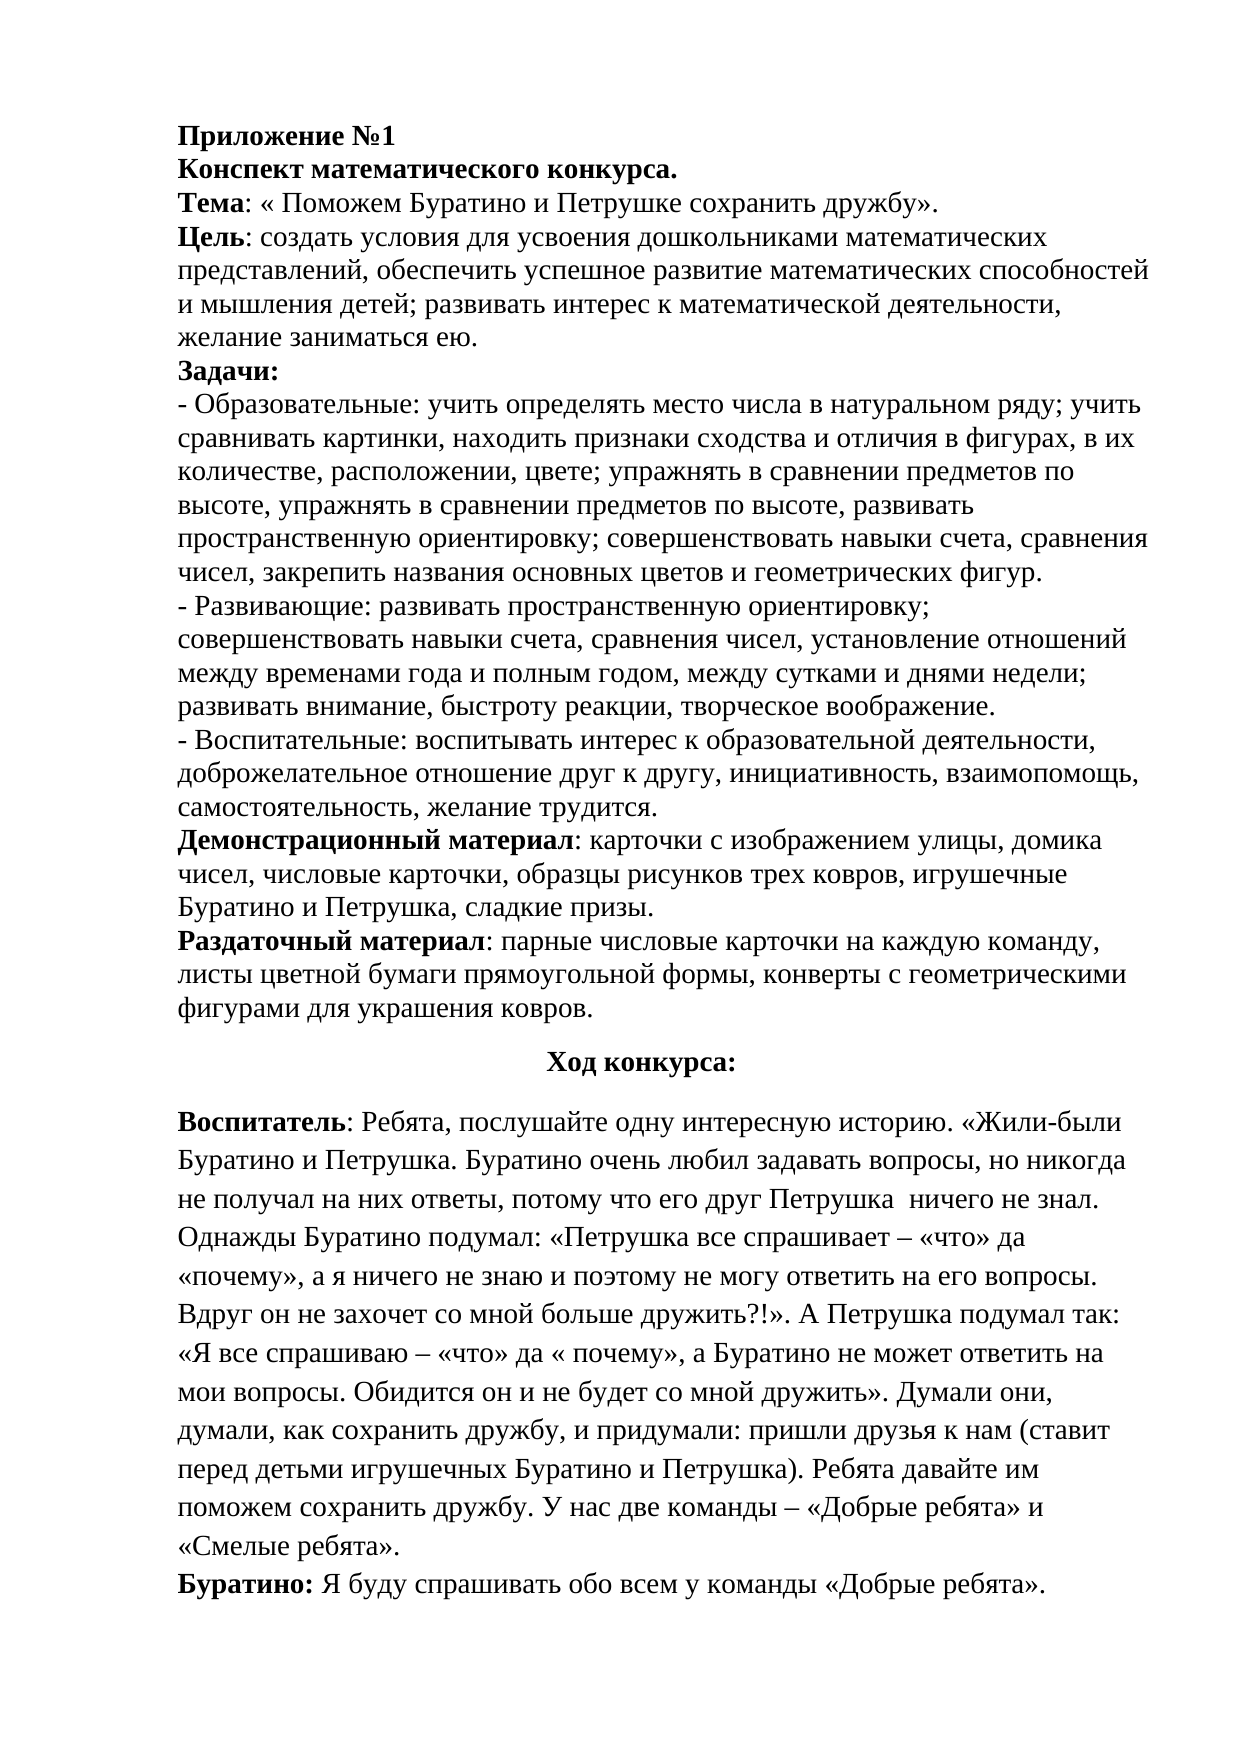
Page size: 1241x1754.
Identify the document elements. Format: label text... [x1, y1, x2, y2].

text Приложение №1 Конспект математического конкурса. Тема: « Поможем Буратино и Петрушке сохранить дружбу». Цель: создать условия для усвоения дошкольниками математических представлений, обеспечить успешное развитие математических способностей и мышления детей; развивать интерес к математической деятельности, желание заниматься ею. Задачи: - Образовательные: учить определять место числа в натуральном ряду; учить сравнивать картинки, находить признаки сходства и отличия в фигурах, в их количестве, расположении, цвете; упражнять в сравнении предметов по высоте, упражнять в сравнении предметов по высоте, развивать пространственную ориентировку; совершенствовать навыки счета, сравнения чисел, закрепить названия основных цветов и геометрических фигур. - Развивающие: развивать пространственную ориентировку; совершенствовать навыки счета, сравнения чисел, установление отношений между временами года и полным годом, между сутками и днями недели; развивать внимание, быстроту реакции, творческое воображение. - Воспитательные: воспитывать интерес к образовательной деятельности, доброжелательное отношение друг к другу, инициативность, взаимопомощь, самостоятельность, желание трудится. Демонстрационный материал: карточки с изображением улицы, домика чисел, числовые карточки, образцы рисунков трех ковров, игрушечные Буратино и Петрушка, сладкие призы. Раздаточный материал: парные числовые карточки на каждую команду, листы цветной бумаги прямоугольной формы, конверты с геометрическими фигурами для украшения ковров. [177, 118, 1152, 1024]
text Ход конкурса: [472, 1044, 1152, 1078]
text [177, 1104, 1152, 1600]
